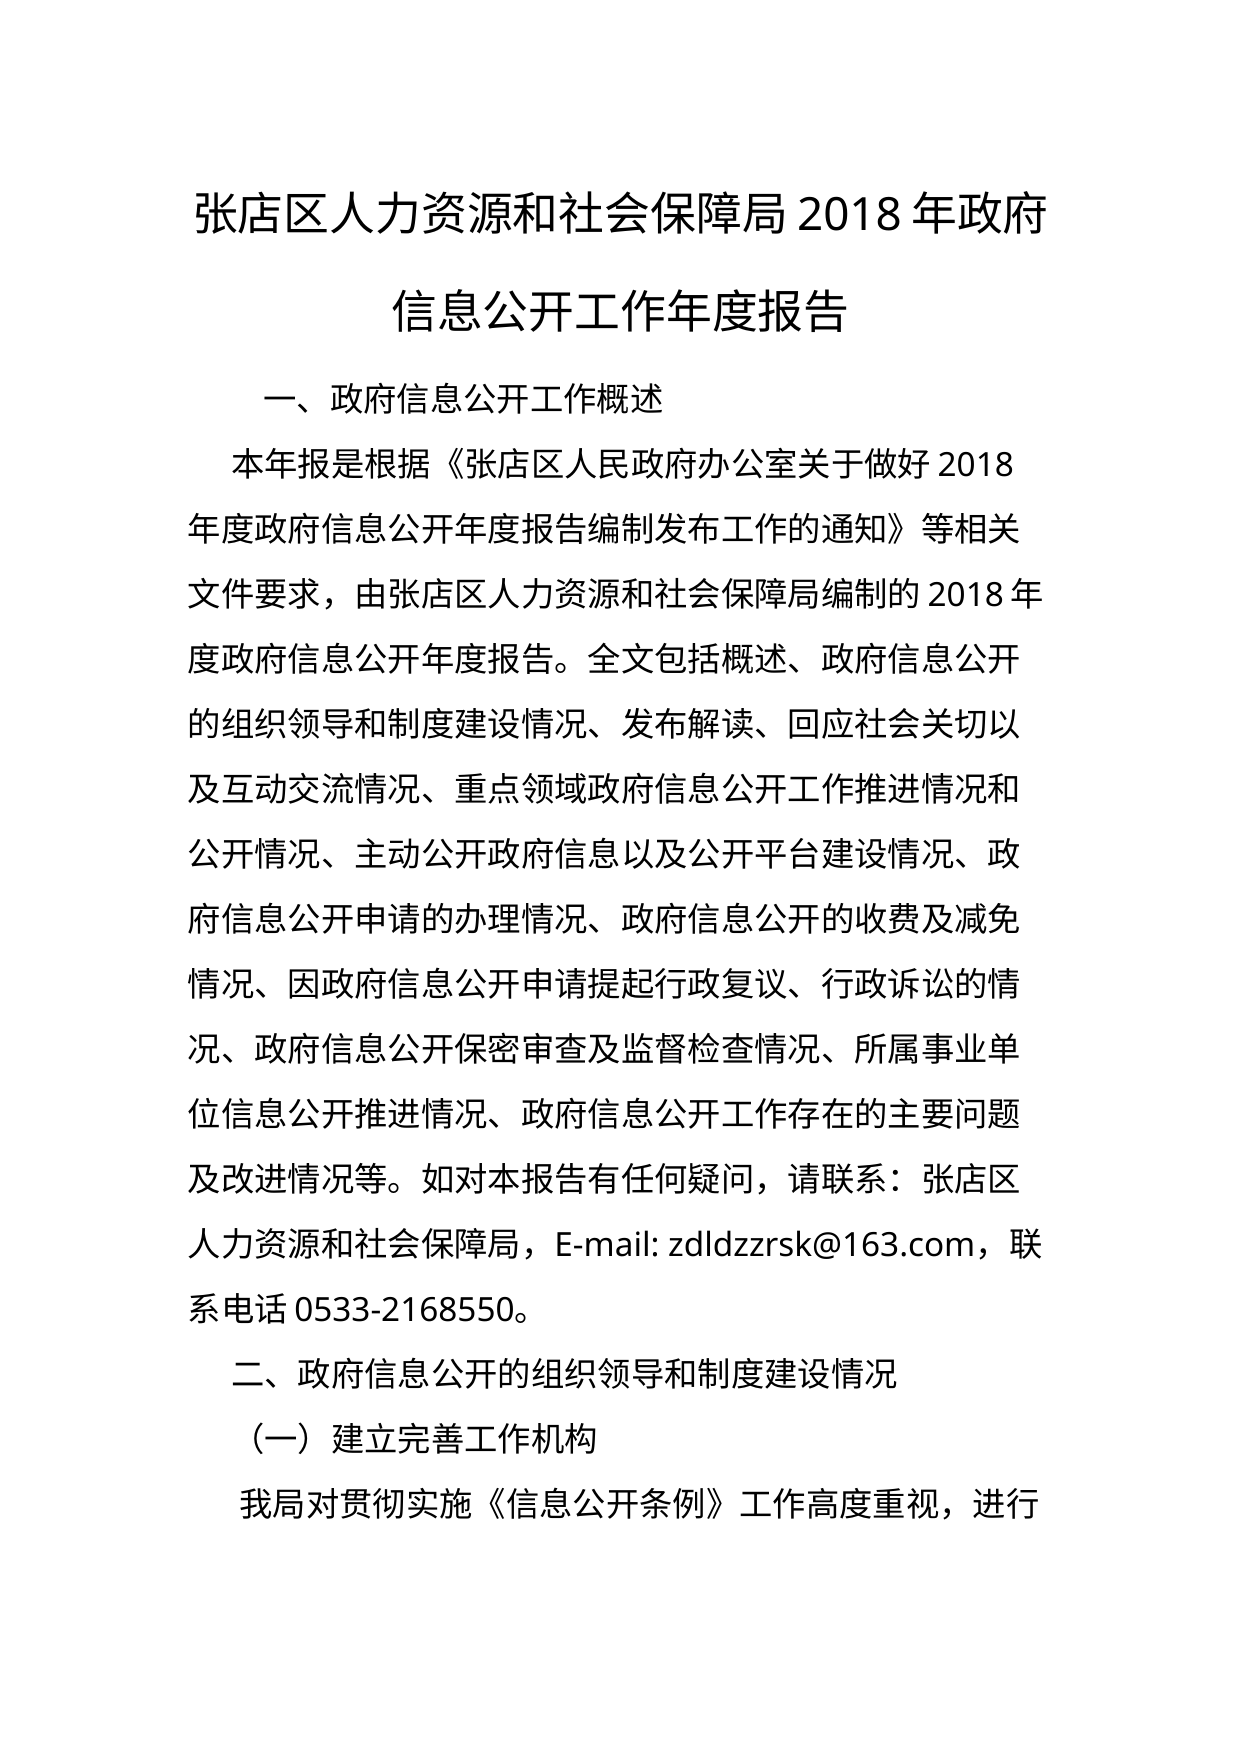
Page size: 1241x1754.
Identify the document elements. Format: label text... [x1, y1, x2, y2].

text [187, 365, 1053, 1535]
text 张店区人力资源和社会保障局2018年政府信息公开工作年度报告 [187, 162, 1053, 357]
